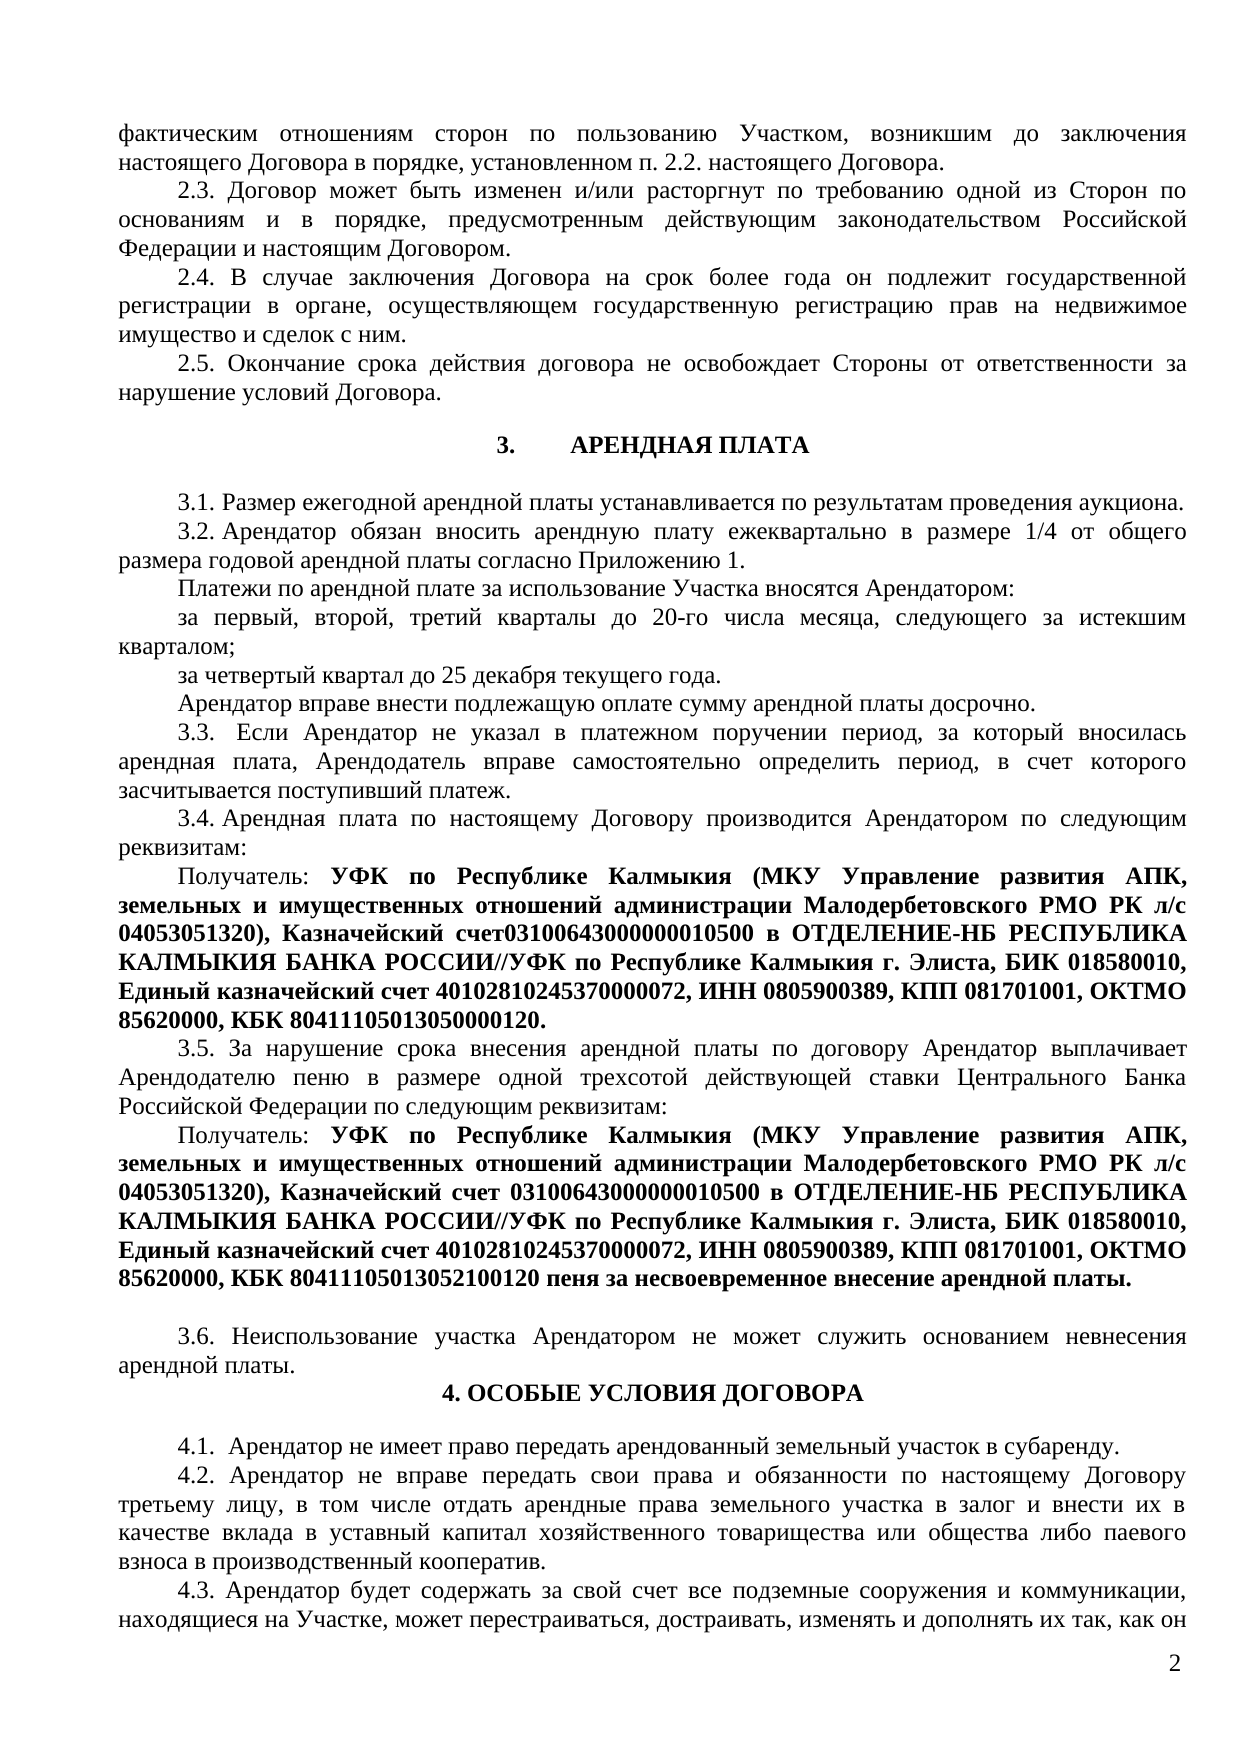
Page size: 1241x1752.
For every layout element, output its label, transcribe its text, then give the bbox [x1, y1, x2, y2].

text Получатель: УФК по Республике Калмыкия (МКУ Управление развития АПК, земельных и имущественных отношений администрации Малодербетовского РМО РК л/с 04053051320), Казначейский счет03100643000000010500 в ОТДЕЛЕНИЕ-НБ РЕСПУБЛИКА КАЛМЫКИЯ БАНКА РОССИИ//УФК по Республике Калмыкия г. Элиста, БИК 018580010, Единый казначейский счет 40102810245370000072, ИНН 0805900389, КПП 081701001, ОКТМО 85620000, КБК 80411105013050000120. [118, 861, 1188, 1033]
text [118, 118, 1188, 176]
text Получатель: УФК по Республике Калмыкия (МКУ Управление развития АПК, земельных и имущественных отношений администрации Малодербетовского РМО РК л/с 04053051320), Казначейский счет 03100643000000010500 в ОТДЕЛЕНИЕ-НБ РЕСПУБЛИКА КАЛМЫКИЯ БАНКА РОССИИ//УФК по Республике Калмыкия г. Элиста, БИК 018580010, Единый казначейский счет 40102810245370000072, ИНН 0805900389, КПП 081701001, ОКТМО 85620000, КБК 80411105013052100120 пеня за несвоевременное внесение арендной платы. [118, 1120, 1188, 1292]
text Арендатор вправе внести подлежащую оплате сумму арендной платы досрочно. [118, 688, 1188, 717]
list АРЕНДНАЯ ПЛАТА [118, 430, 1188, 458]
text 3.5. За нарушение срока внесения арендной платы по договору Арендатор выплачивает Арендодателю пеню в размере одной трехсотой действующей ставки Центрального Банка Российской Федерации по следующим реквизитам: [118, 1033, 1188, 1120]
text 2.4. В случае заключения Договора на срок более года он подлежит государственной регистрации в органе, осуществляющем государственную регистрацию прав на недвижимое имущество и сделок с ним. [118, 262, 1188, 348]
text Платежи по арендной плате за использование Участка вносятся Арендатором: [118, 573, 1188, 602]
list 4.2. Арендатор не вправе передать свои права и обязанности по настоящему Договору третьему лицу, в том числе отдать арендные права земельного участка в залог и внести их в качестве вклада в уставный капитал хозяйственного товарищества или общества либо паевого взноса в производственный кооператив. [118, 1460, 1188, 1575]
list Если Арендатор не указал в платежном поручении период, за который вносилась арендная плата, Арендодатель вправе самостоятельно определить период, в счет которого засчитывается поступивший платеж. [118, 717, 1188, 803]
list Арендная плата по настоящему Договору производится Арендатором по следующим реквизитам: [118, 803, 1188, 861]
text 3.6. Неиспользование участка Арендатором не может служить основанием невнесения арендной платы. [118, 1321, 1188, 1378]
list Арендатор не имеет право передать арендованный земельный участок в субаренду. [118, 1431, 1188, 1460]
text 2.5. Окончание срока действия договора не освобождает Стороны от ответственности за нарушение условий Договора. [118, 348, 1188, 406]
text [118, 1575, 1188, 1632]
text за четвертый квартал до 25 декабря текущего года. [118, 660, 1188, 688]
text 4. ОСОБЫЕ УСЛОВИЯ ДОГОВОРА [118, 1378, 1188, 1407]
list Арендатор обязан вносить арендную плату ежеквартально в размере 1/4 от общего размера годовой арендной платы согласно Приложению 1. [118, 516, 1188, 573]
text за первый, второй, третий кварталы до 20-го числа месяца, следующего за истекшим кварталом; [118, 602, 1188, 660]
list Размер ежегодной арендной платы устанавливается по результатам проведения аукциона. [118, 487, 1188, 516]
text 2.3. Договор может быть изменен и/или расторгнут по требованию одной из Сторон по основаниям и в порядке, предусмотренным действующим законодательством Российской Федерации и настоящим Договором. [118, 176, 1188, 262]
